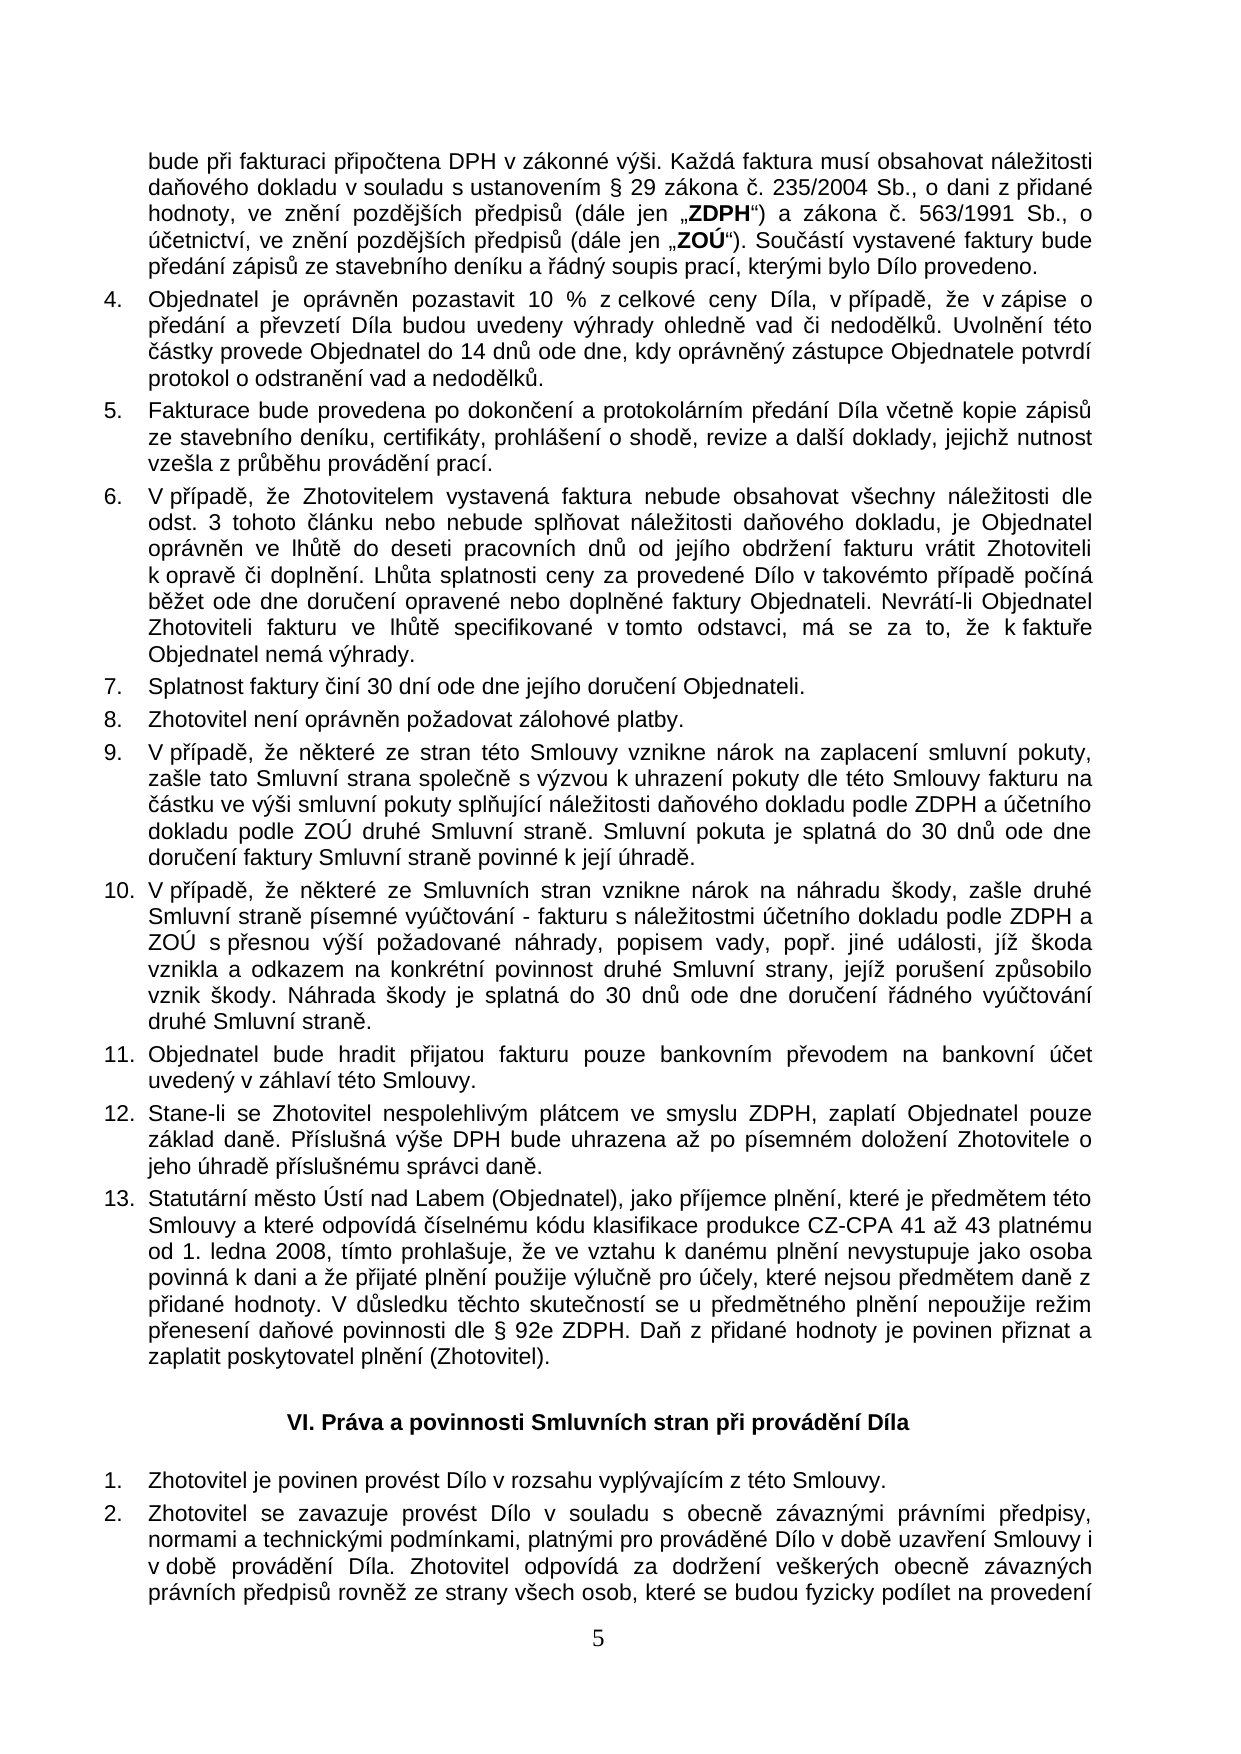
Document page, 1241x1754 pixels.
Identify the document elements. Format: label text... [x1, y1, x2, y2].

list Splatnost faktury činí 30 dní ode dne jejího doručení Objednateli. [103, 673, 1093, 700]
list Stane-li se Zhotovitel nespolehlivým plátcem ve smyslu ZDPH, zaplatí Objednatel pouze základ daně. Příslušná výše DPH bude uhrazena až po písemném doložení Zhotovitele o jeho úhradě příslušnému správci daně. [103, 1100, 1093, 1179]
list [103, 148, 1093, 279]
text VI. Práva a povinnosti Smluvních stran při provádění Díla [103, 1408, 1093, 1435]
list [103, 1500, 1093, 1606]
list Objednatel bude hradit přijatou fakturu pouze bankovním převodem na bankovní účet uvedený v záhlaví této Smlouvy. [103, 1041, 1093, 1094]
list Statutární město Ústí nad Labem (Objednatel), jako příjemce plnění, které je předmětem této Smlouvy a které odpovídá číselnému kódu klasifikace produkce CZ-CPA 41 až 43 platnému od 1. ledna 2008, tímto prohlašuje, že ve vztahu k danému plnění nevystupuje jako osoba povinná k dani a že přijaté plnění použije výlučně pro účely, které nejsou předmětem daně z přidané hodnoty. V důsledku těchto skutečností se u předmětného plnění nepoužije režim přenesení daňové povinnosti dle § 92e ZDPH. Daň z přidané hodnoty je povinen přiznat a zaplatit poskytovatel plnění (Zhotovitel). [103, 1185, 1093, 1370]
list Zhotovitel je povinen provést Dílo v rozsahu vyplývajícím z této Smlouvy. [103, 1467, 1093, 1494]
list V případě, že Zhotovitelem vystavená faktura nebude obsahovat všechny náležitosti dle odst. 3 tohoto článku nebo nebude splňovat náležitosti daňového dokladu, je Objednatel oprávněn ve lhůtě do deseti pracovních dnů od jejího obdržení fakturu vrátit Zhotoviteli k opravě či doplnění. Lhůta splatnosti ceny za provedené Dílo v takovémto případě počíná běžet ode dne doručení opravené nebo doplněné faktury Objednateli. Nevrátí-li Objednatel Zhotoviteli fakturu ve lhůtě specifikované v tomto odstavci, má se za to, že k faktuře Objednatel nemá výhrady. [103, 483, 1093, 667]
list Objednatel je oprávněn pozastavit 10 % z celkové ceny Díla, v případě, že v zápise o předání a převzetí Díla budou uvedeny výhrady ohledně vad či nedodělků. Uvolnění této částky provede Objednatel do 14 dnů ode dne, kdy oprávněný zástupce Objednatele potvrdí protokol o odstranění vad a nedodělků. [103, 286, 1093, 391]
list Zhotovitel není oprávněn požadovat zálohové platby. [103, 706, 1093, 732]
list V případě, že některé ze stran této Smlouvy vznikne nárok na zaplacení smluvní pokuty, zašle tato Smluvní strana společně s výzvou k uhrazení pokuty dle této Smlouvy fakturu na částku ve výši smluvní pokuty splňující náležitosti daňového dokladu podle ZDPH a účetního dokladu podle ZOÚ druhé Smluvní straně. Smluvní pokuta je splatná do 30 dnů ode dne doručení faktury Smluvní straně povinné k její úhradě. [103, 738, 1093, 870]
list Fakturace bude provedena po dokončení a protokolárním předání Díla včetně kopie zápisů ze stavebního deníku, certifikáty, prohlášení o shodě, revize a další doklady, jejichž nutnost vzešla z průběhu provádění prací. [103, 397, 1093, 476]
list V případě, že některé ze Smluvních stran vznikne nárok na náhradu škody, zašle druhé Smluvní straně písemné vyúčtování - fakturu s náležitostmi účetního dokladu podle ZDPH a ZOÚ s přesnou výší požadované náhrady, popisem vady, popř. jiné události, jíž škoda vznikla a odkazem na konkrétní povinnost druhé Smluvní strany, jejíž porušení způsobilo vznik škody. Náhrada škody je splatná do 30 dnů ode dne doručení řádného vyúčtování druhé Smluvní straně. [103, 877, 1093, 1035]
